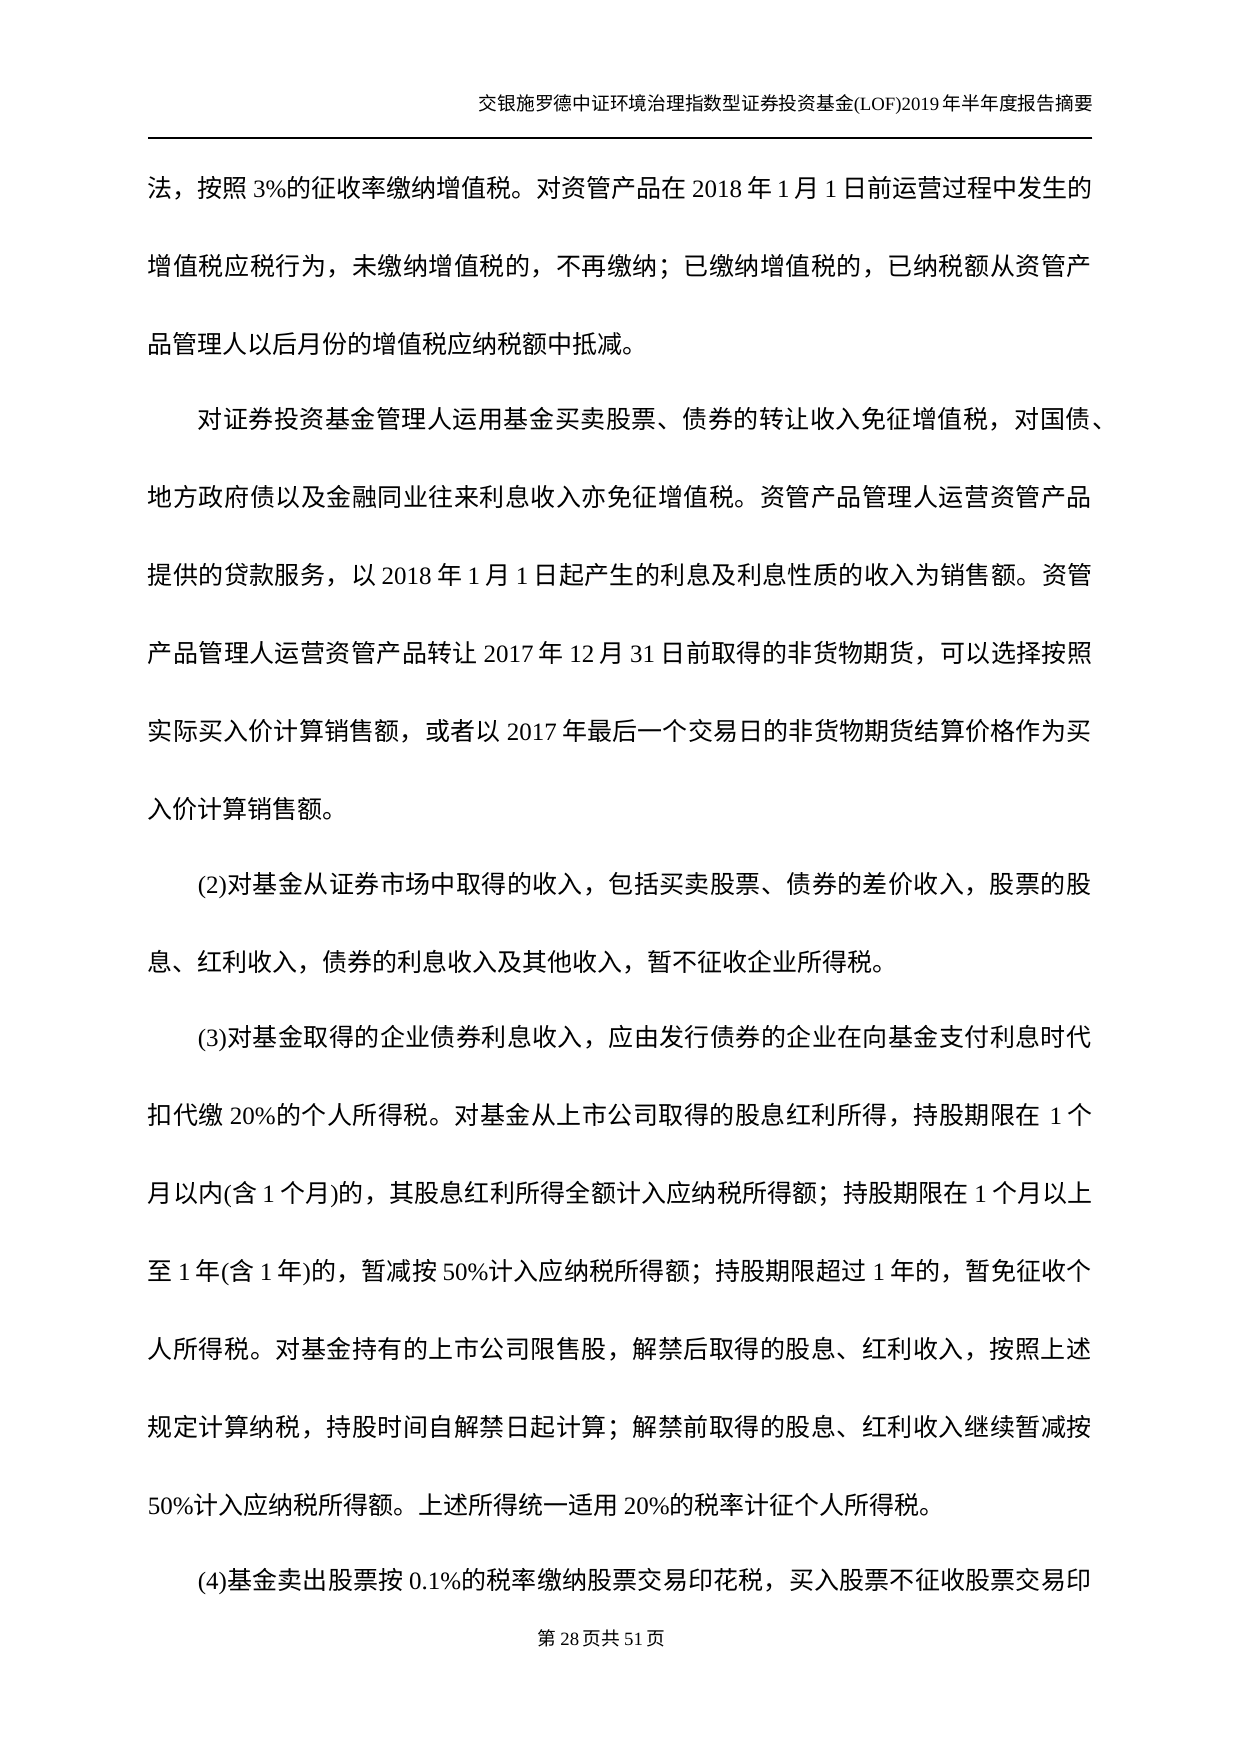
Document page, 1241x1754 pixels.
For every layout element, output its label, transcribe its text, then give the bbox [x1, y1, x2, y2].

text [148, 1546, 1092, 1611]
text 对证券投资基金管理人运用基金买卖股票、债券的转让收入免征增值税，对国债、地方政府债以及金融同业往来利息收入亦免征增值税。资管产品管理人运营资管产品提供的贷款服务，以2018年1月1日起产生的利息及利息性质的收入为销售额。资管产品管理人运营资管产品转让2017年12月31日前取得的非货物期货，可以选择按照实际买入价计算销售额，或者以2017年最后一个交易日的非货物期货结算价格作为买入价计算销售额。 [148, 385, 1092, 840]
text (3)对基金取得的企业债券利息收入，应由发行债券的企业在向基金支付利息时代扣代缴20%的个人所得税。对基金从上市公司取得的股息红利所得，持股期限在1个月以内(含1个月)的，其股息红利所得全额计入应纳税所得额；持股期限在1个月以上至1年(含1年)的，暂减按50%计入应纳税所得额；持股期限超过1年的，暂免征收个人所得税。对基金持有的上市公司限售股，解禁后取得的股息、红利收入，按照上述规定计算纳税，持股时间自解禁日起计算；解禁前取得的股息、红利收入继续暂减按50%计入应纳税所得额。上述所得统一适用20%的税率计征个人所得税。 [148, 1003, 1092, 1536]
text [148, 154, 1092, 375]
text (2)对基金从证券市场中取得的收入，包括买卖股票、债券的差价收入，股票的股息、红利收入，债券的利息收入及其他收入，暂不征收企业所得税。 [148, 850, 1092, 993]
